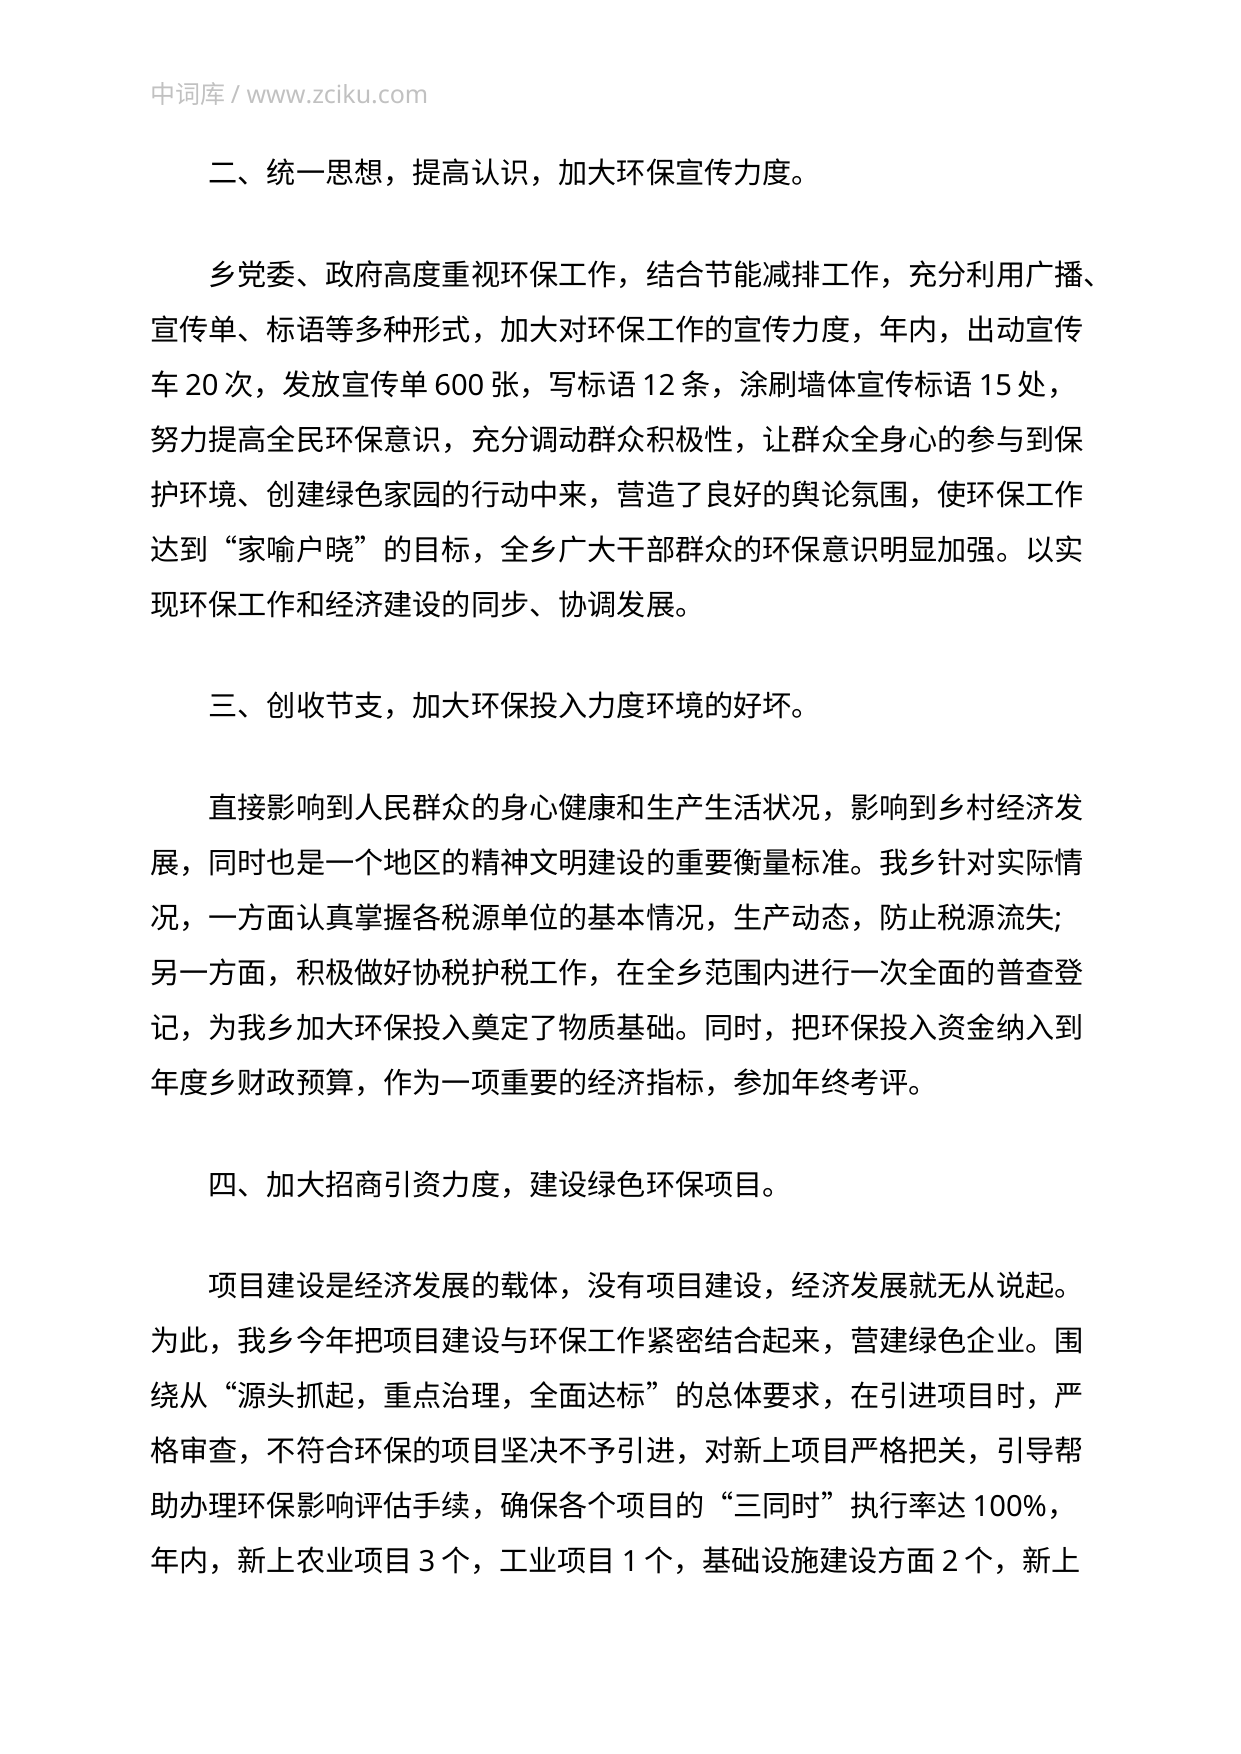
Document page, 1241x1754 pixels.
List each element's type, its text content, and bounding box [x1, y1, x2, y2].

text 二、统一思想，提高认识，加大环保宣传力度。 [150, 150, 1090, 192]
text 乡党委、政府高度重视环保工作，结合节能减排工作，充分利用广播、宣传单、标语等多种形式，加大对环保工作的宣传力度，年内，出动宣传车20次，发放宣传单600张，写标语12条，涂刷墙体宣传标语15处，努力提高全民环保意识，充分调动群众积极性，让群众全身心的参与到保护环境、创建绿色家园的行动中来，营造了良好的舆论氛围，使环保工作达到“家喻户晓”的目标，全乡广大干部群众的环保意识明显加强。以实现环保工作和经济建设的同步、协调发展。 [150, 252, 1090, 623]
text 三、创收节支，加大环保投入力度环境的好坏。 [150, 683, 1090, 725]
text 四、加大招商引资力度，建设绿色环保项目。 [150, 1161, 1090, 1203]
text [150, 1263, 1090, 1580]
text 直接影响到人民群众的身心健康和生产生活状况，影响到乡村经济发展，同时也是一个地区的精神文明建设的重要衡量标准。我乡针对实际情况，一方面认真掌握各税源单位的基本情况，生产动态，防止税源流失;另一方面，积极做好协税护税工作，在全乡范围内进行一次全面的普查登记，为我乡加大环保投入奠定了物质基础。同时，把环保投入资金纳入到年度乡财政预算，作为一项重要的经济指标，参加年终考评。 [150, 785, 1090, 1102]
